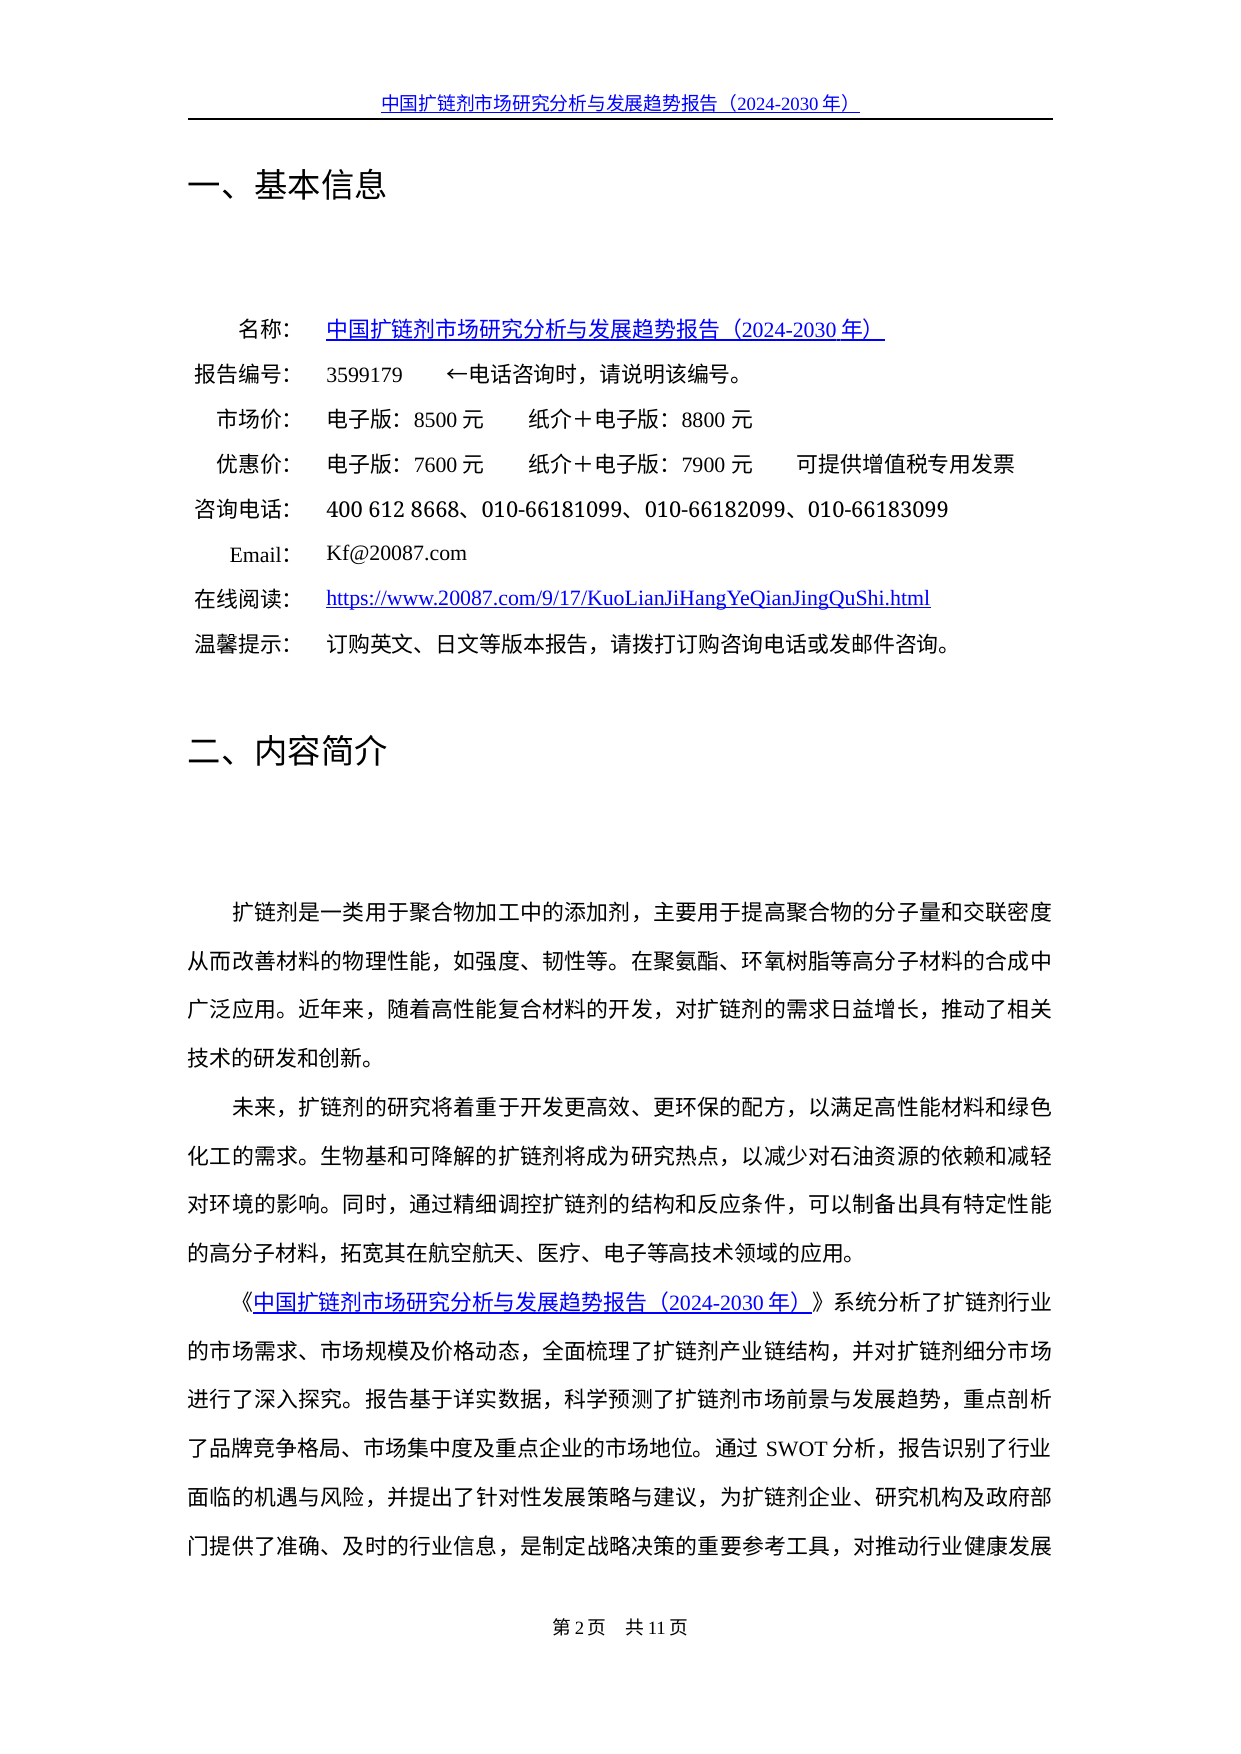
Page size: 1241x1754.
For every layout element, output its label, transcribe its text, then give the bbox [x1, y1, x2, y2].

table_cell 在线阅读： [167, 582, 315, 627]
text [187, 894, 1053, 1561]
table_cell 温馨提示： [167, 627, 315, 672]
table_cell 市场价： [167, 402, 315, 447]
table_cell [315, 582, 1073, 627]
table_cell 报告编号： [167, 357, 315, 402]
table_cell 电子版：8500 元 纸介＋电子版：8800 元 [315, 402, 1073, 447]
table_cell 咨询电话： [167, 492, 315, 537]
table_cell 3599179 ←电话咨询时，请说明该编号。 [315, 357, 1073, 402]
table_header 名称： [167, 312, 315, 357]
title 二、内容简介 [187, 717, 1053, 782]
table_header 中国扩链剂市场研究分析与发展趋势报告（2024-2030年） [315, 312, 1073, 357]
table_cell 订购英文、日文等版本报告，请拨打订购咨询电话或发邮件咨询。 [315, 627, 1073, 672]
table_cell Kf@20087.com [315, 537, 1073, 582]
title 一、基本信息 [187, 150, 1053, 215]
table_cell 电子版：7600 元 纸介＋电子版：7900 元 可提供增值税专用发票 [315, 447, 1073, 492]
table_cell 优惠价： [167, 447, 315, 492]
table_cell 400 612 8668、010-66181099、010-66182099、010-66183099 [315, 492, 1073, 537]
table_cell Email： [167, 537, 315, 582]
